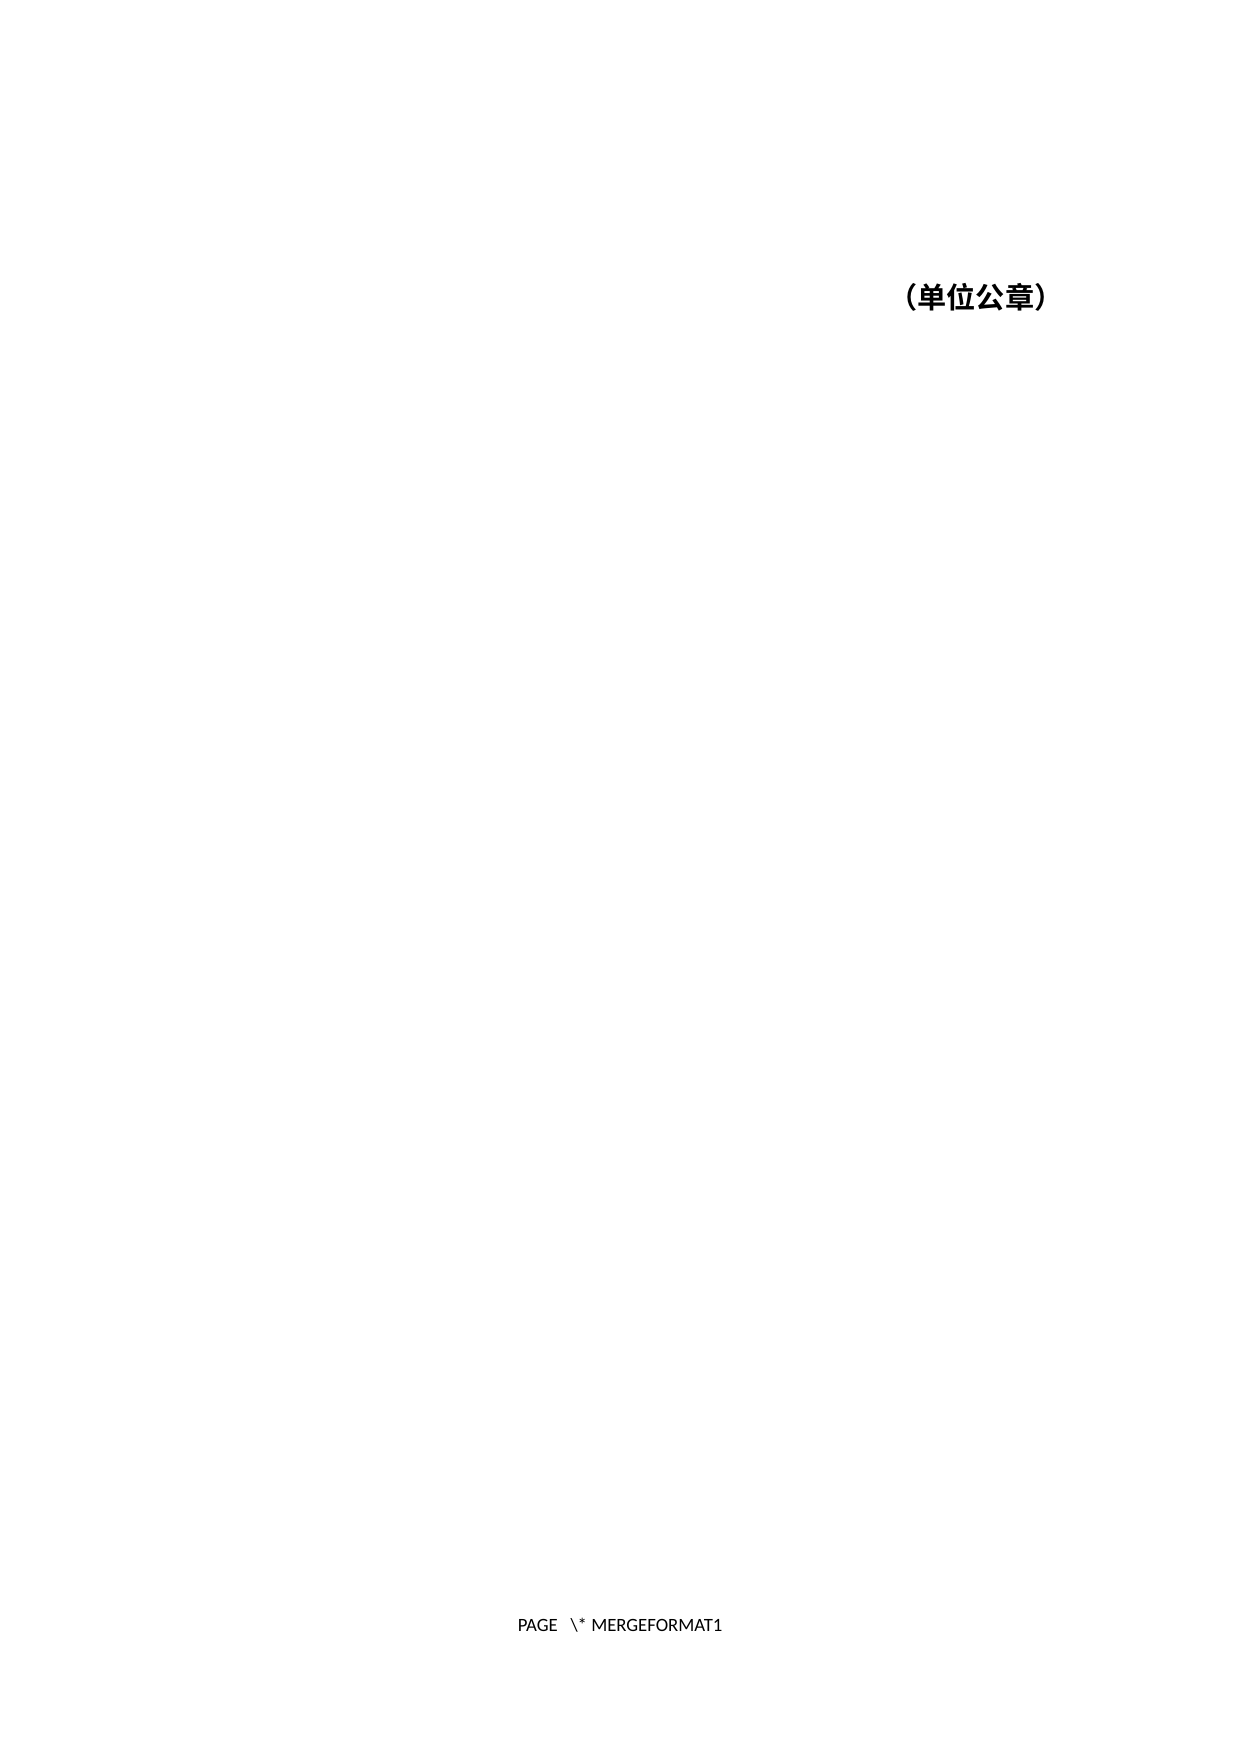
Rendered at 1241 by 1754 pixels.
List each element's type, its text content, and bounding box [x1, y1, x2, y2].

text （单位公章） [177, 263, 1063, 328]
